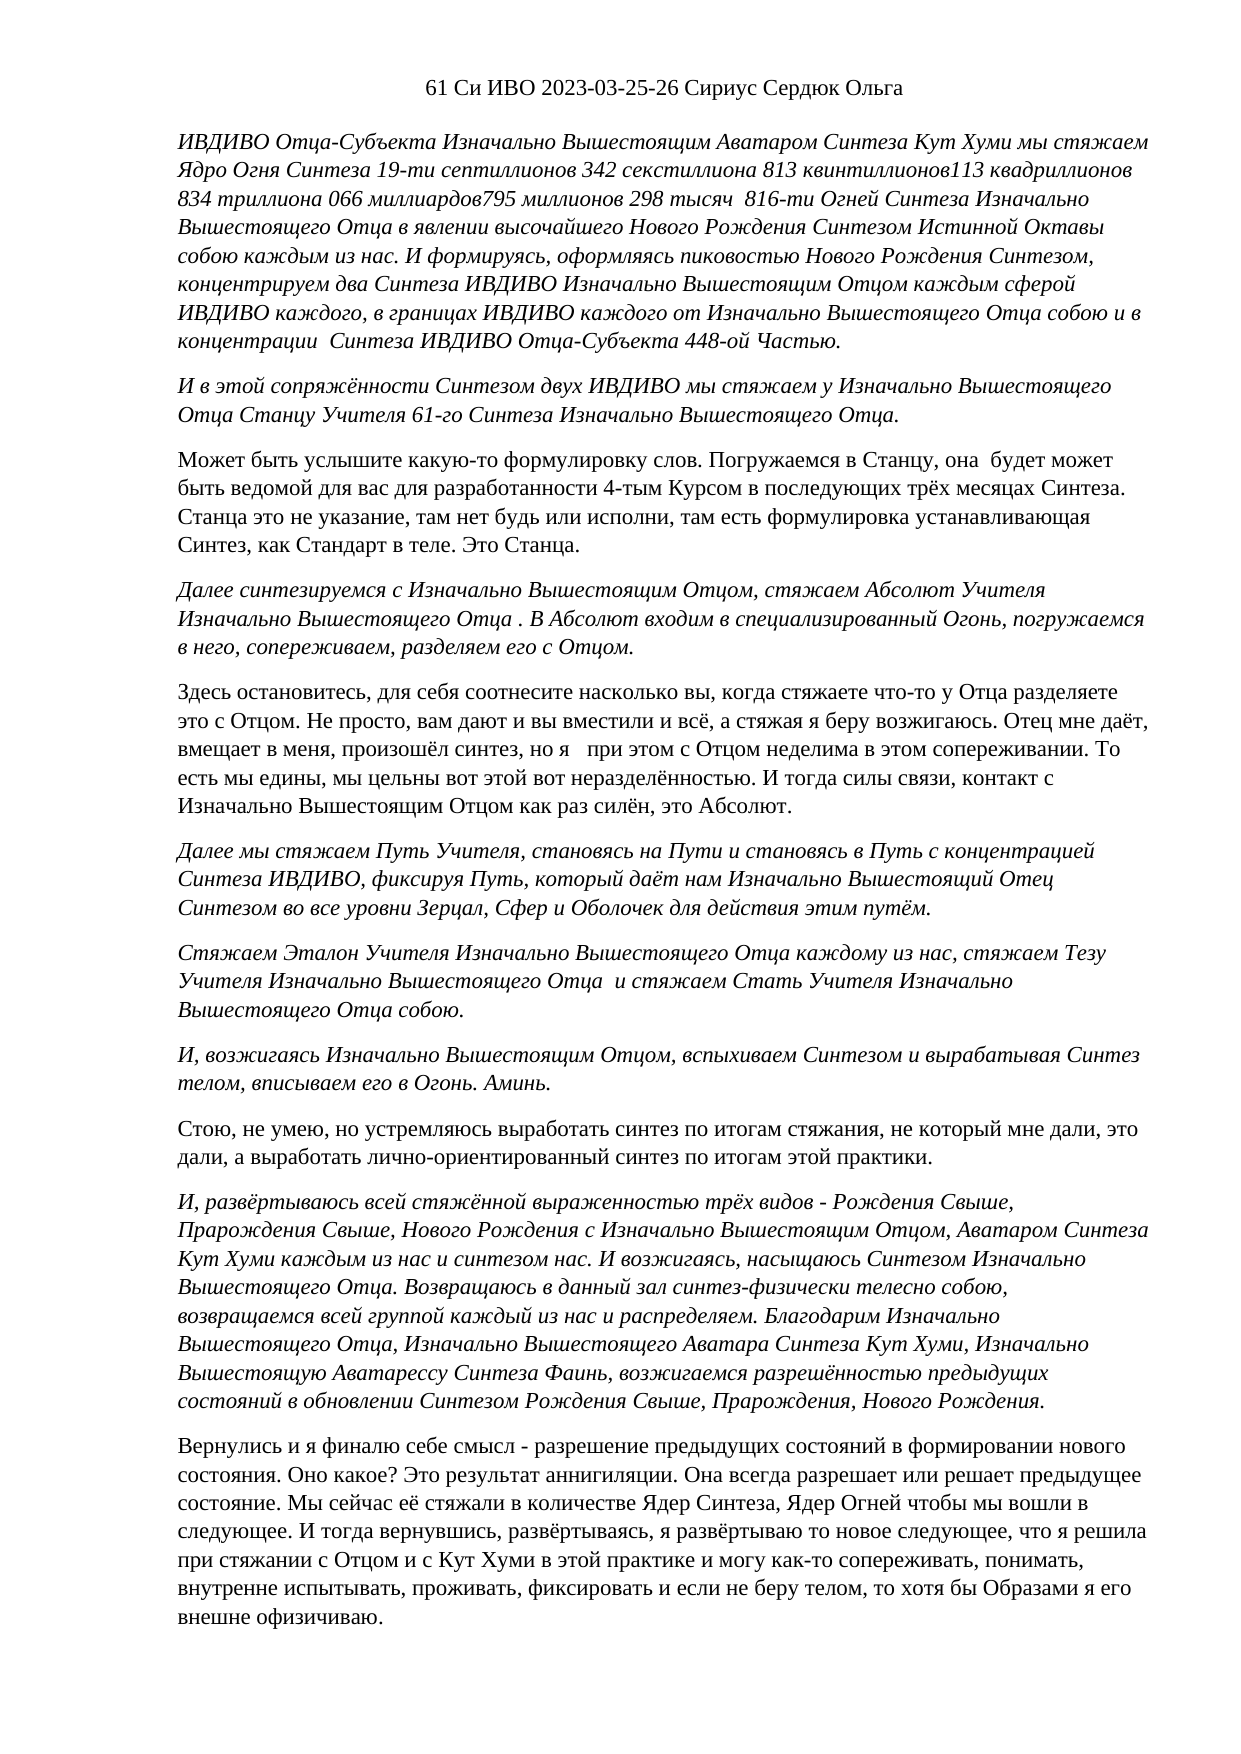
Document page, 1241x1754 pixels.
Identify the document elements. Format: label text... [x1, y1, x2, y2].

text Далее синтезируемся с Изначально Вышестоящим Отцом, стяжаем Абсолют Учителя Изначально Вышестоящего Отца . В Абсолют входим в специализированный Огонь, погружаемся в него, сопереживаем, разделяем его с Отцом. [177, 576, 1152, 659]
text Стяжаем Эталон Учителя Изначально Вышестоящего Отца каждому из нас, стяжаем Тезу Учителя Изначально Вышестоящего Отца и стяжаем Стать Учителя Изначально Вышестоящего Отца собою. [177, 939, 1152, 1022]
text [177, 128, 1152, 353]
text И, возжигаясь Изначально Вышестоящим Отцом, вспыхиваем Синтезом и вырабатывая Синтез телом, вписываем его в Огонь. Аминь. [177, 1041, 1152, 1096]
text Может быть услышите какую-то формулировку слов. Погружаемся в Станцу, она будет может быть ведомой для вас для разработанности 4-тым Курсом в последующих трёх месяцах Синтеза. Станца это не указание, там нет будь или исполни, там есть формулировка устанавливающая Синтез, как Стандарт в теле. Это Станца. [177, 446, 1152, 557]
text Вернулись и я финалю себе смысл - разрешение предыдущих состояний в формировании нового состояния. Оно какое? Это результат аннигиляции. Она всегда разрешает или решает предыдущее состояние. Мы сейчас её стяжали в количестве Ядер Синтеза, Ядер Огней чтобы мы вошли в следующее. И тогда вернувшись, развёртываясь, я развёртываю то новое следующее, что я решила при стяжании с Отцом и с Кут Хуми в этой практике и могу как-то сопереживать, понимать, внутренне испытывать, проживать, фиксировать и если не беру телом, то хотя бы Образами я его внешне офизичиваю. [177, 1432, 1152, 1629]
text И, развёртываюсь всей стяжённой выраженностью трёх видов - Рождения Свыше, Прарождения Свыше, Нового Рождения с Изначально Вышестоящим Отцом, Аватаром Синтеза Кут Хуми каждым из нас и синтезом нас. И возжигаясь, насыщаюсь Синтезом Изначально Вышестоящего Отца. Возвращаюсь в данный зал синтез-физически телесно собою, возвращаемся всей группой каждый из нас и распределяем. Благодарим Изначально Вышестоящего Отца, Изначально Вышестоящего Аватара Синтеза Кут Хуми, Изначально Вышестоящую Аватарессу Синтеза Фаинь, возжигаемся разрешённостью предыдущих состояний в обновлении Синтезом Рождения Свыше, Прарождения, Нового Рождения. [177, 1188, 1152, 1413]
text Здесь остановитесь, для себя соотнесите насколько вы, когда стяжаете что-то у Отца разделяете это с Отцом. Не просто, вам дают и вы вместили и всё, а стяжая я беру возжигаюсь. Отец мне даёт, вмещает в меня, произошёл синтез, но я при этом с Отцом неделима в этом сопереживании. То есть мы едины, мы цельны вот этой вот неразделённостью. И тогда силы связи, контакт с Изначально Вышестоящим Отцом как раз силён, это Абсолют. [177, 678, 1152, 818]
text Далее мы стяжаем Путь Учителя, становясь на Пути и становясь в Путь с концентрацией Синтеза ИВДИВО, фиксируя Путь, который даёт нам Изначально Вышестоящий Отец Синтезом во все уровни Зерцал, Сфер и Оболочек для действия этим путём. [177, 837, 1152, 920]
text И в этой сопряжённости Синтезом двух ИВДИВО мы стяжаем у Изначально Вышестоящего Отца Станцу Учителя 61-го Синтеза Изначально Вышестоящего Отца. [177, 372, 1152, 427]
text Стою, не умею, но устремляюсь выработать синтез по итогам стяжания, не который мне дали, это дали, а выработать лично-ориентированный синтез по итогам этой практики. [177, 1114, 1152, 1169]
